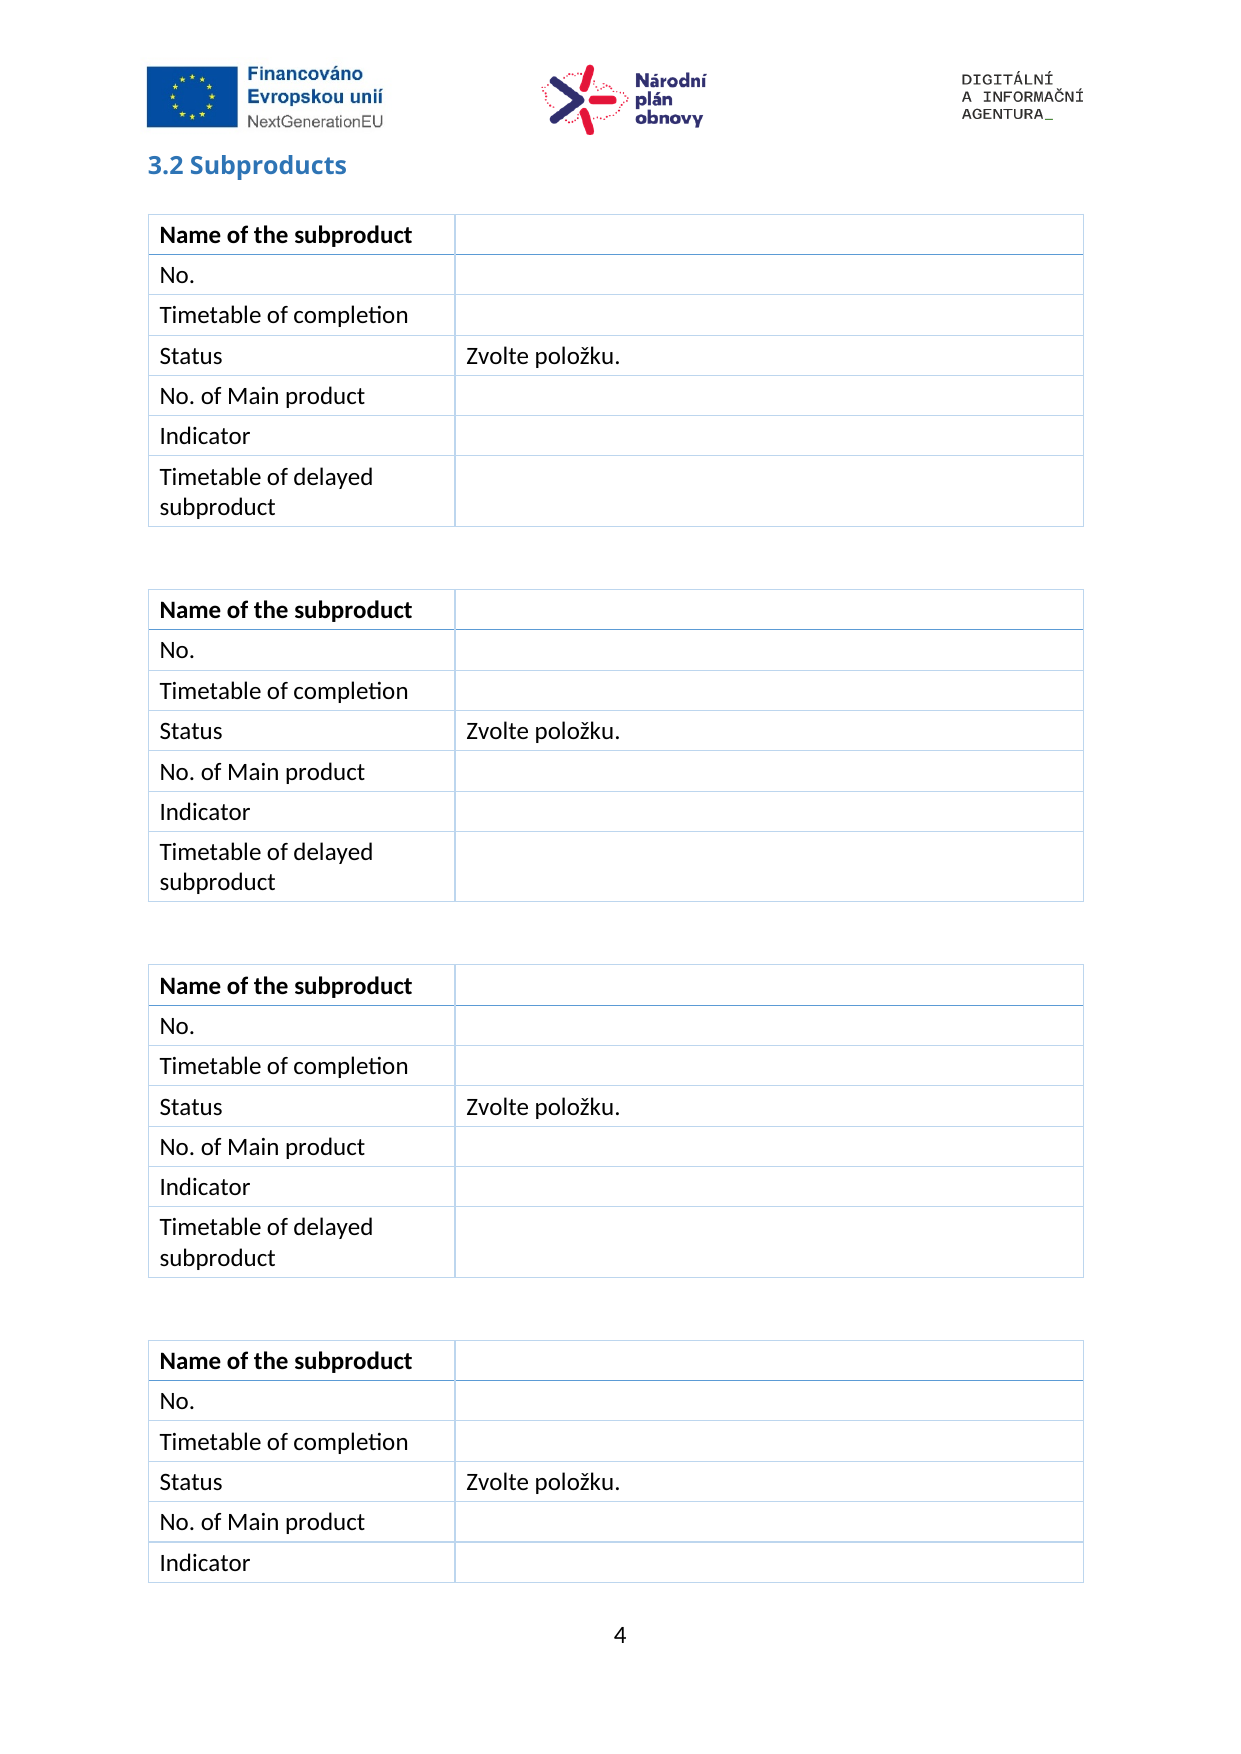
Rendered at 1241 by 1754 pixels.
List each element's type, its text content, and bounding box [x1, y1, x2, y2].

table_cell [456, 832, 1083, 901]
table_cell [456, 1046, 1083, 1085]
table_cell [456, 1502, 1083, 1541]
table_cell Status [149, 711, 454, 750]
table_header [456, 965, 1083, 1005]
table_cell [456, 1543, 1083, 1582]
table_cell [456, 1381, 1083, 1420]
table_cell [456, 295, 1083, 334]
table_cell Status [149, 1086, 454, 1126]
table_cell [456, 1421, 1083, 1461]
table_cell [456, 255, 1083, 294]
table_cell Timetable of completion [149, 1046, 454, 1085]
table_cell [456, 376, 1083, 415]
table_cell No. of Main product [149, 1127, 454, 1166]
picture [541, 64, 707, 135]
table_cell Timetable of completion [149, 295, 454, 334]
table_cell Indicator [149, 1167, 454, 1206]
table_cell No. of Main product [149, 751, 454, 791]
table_header Name of the subproduct [149, 1341, 454, 1380]
table_cell [456, 416, 1083, 455]
table_cell Indicator [149, 792, 454, 831]
table_cell [456, 671, 1083, 710]
table_header [456, 215, 1083, 254]
table_cell Timetable of delayed subproduct [149, 1207, 454, 1277]
table_cell No. of Main product [149, 376, 454, 415]
table_cell [456, 1127, 1083, 1166]
table_cell No. [149, 255, 454, 294]
table_cell [456, 630, 1083, 669]
table_header Name of the subproduct [149, 590, 454, 629]
table_cell No. [149, 1006, 454, 1045]
table_cell Timetable of delayed subproduct [149, 832, 454, 901]
table_cell No. [149, 630, 454, 669]
table_cell [456, 456, 1083, 526]
table_cell No. of Main product [149, 1502, 454, 1541]
table_header Name of the subproduct [149, 215, 454, 254]
table_cell Indicator [149, 1543, 454, 1582]
table_cell [456, 1006, 1083, 1045]
table_header Name of the subproduct [149, 965, 454, 1005]
table_cell Timetable of delayed subproduct [149, 456, 454, 526]
table_header [456, 590, 1083, 629]
table_cell [456, 792, 1083, 831]
table_cell [456, 1207, 1083, 1277]
picture [140, 57, 400, 135]
table_cell [456, 751, 1083, 791]
table_cell Status [149, 1462, 454, 1501]
table_cell No. [149, 1381, 454, 1420]
table_header [456, 1341, 1083, 1380]
table_cell Status [149, 336, 454, 375]
table_cell Timetable of completion [149, 671, 454, 710]
table_cell Timetable of completion [149, 1421, 454, 1461]
table_cell [456, 1167, 1083, 1206]
picture [962, 71, 1083, 120]
subtitle 3.2 Subproducts [148, 148, 1093, 182]
table_cell Indicator [149, 416, 454, 455]
